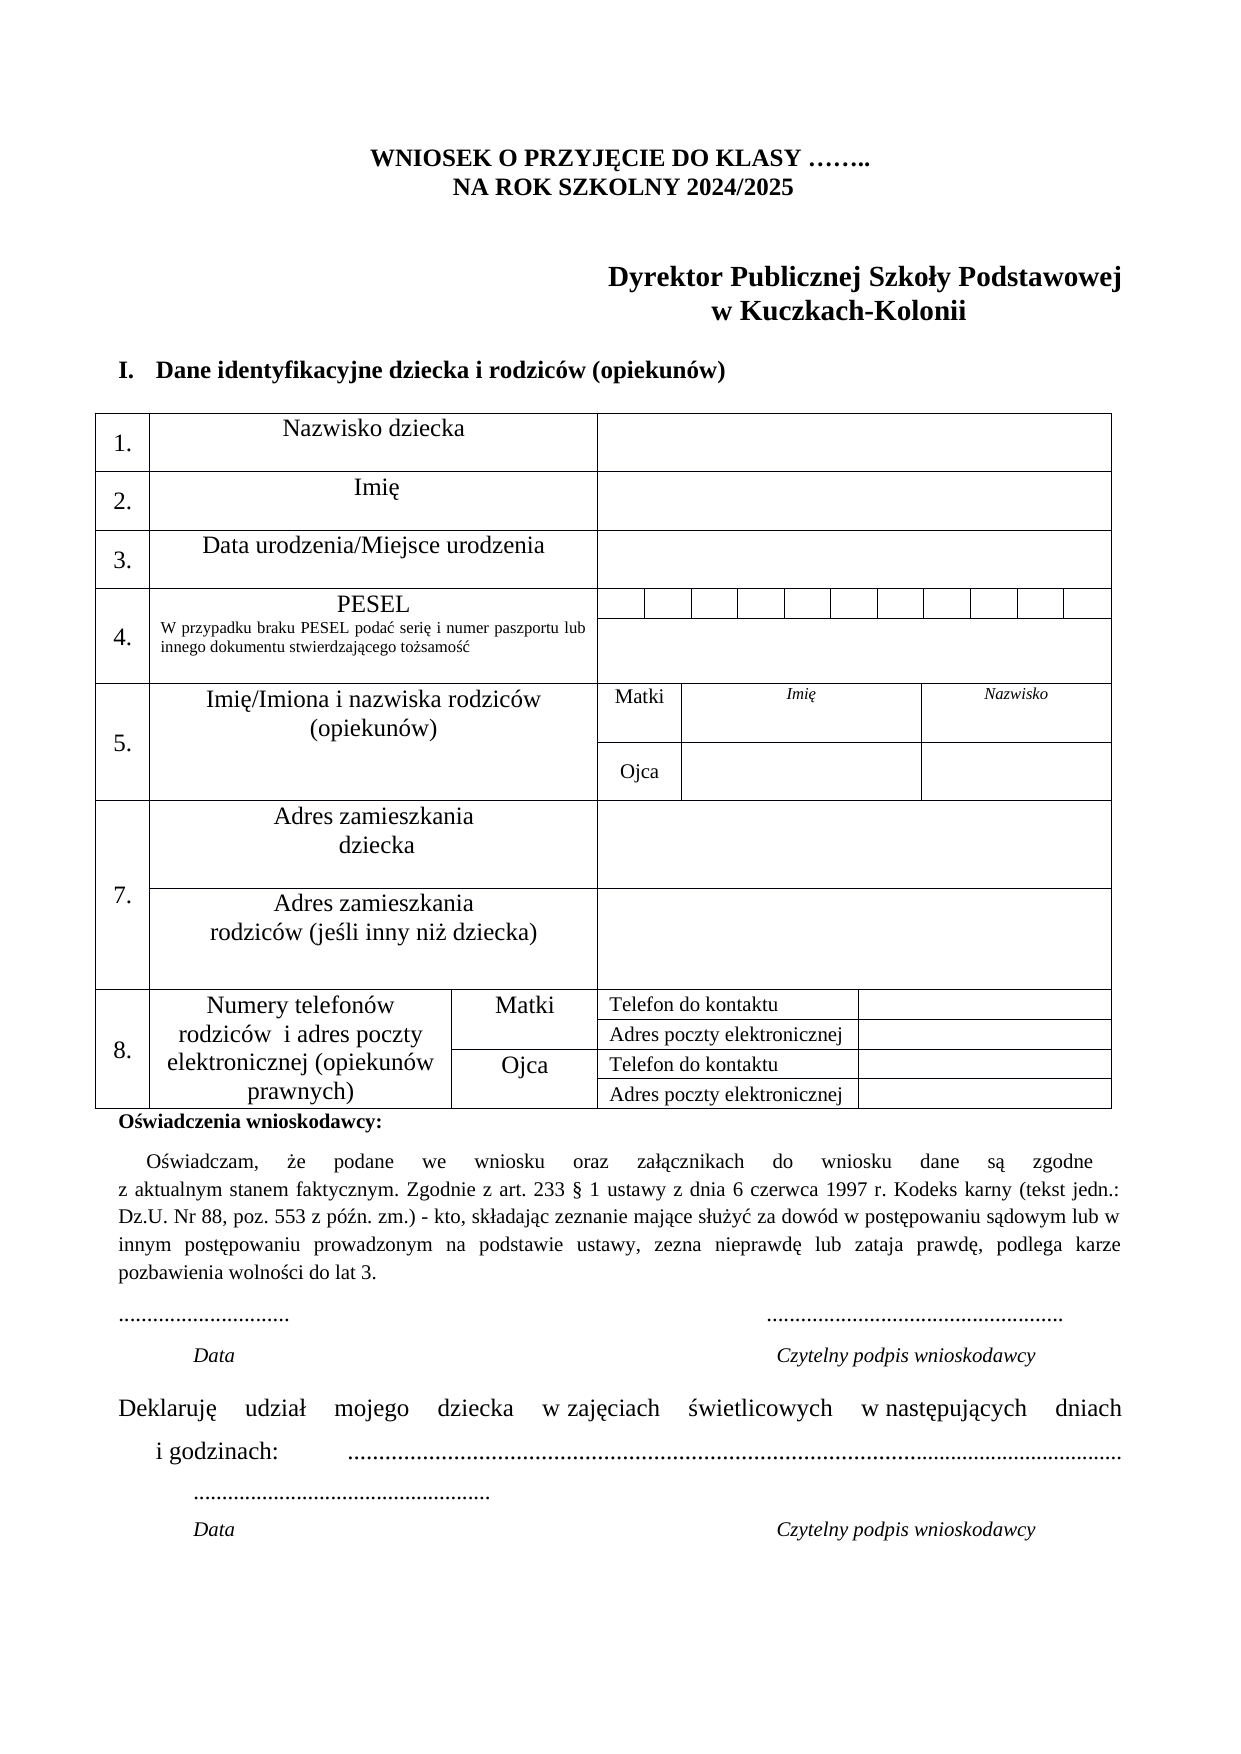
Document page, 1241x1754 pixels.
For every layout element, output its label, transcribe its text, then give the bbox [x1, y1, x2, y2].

table_cell Data urodzenia/Miejsce urodzenia [150, 531, 597, 588]
table_cell PESEL W przypadku braku PESEL podać serię i numer paszportu lub innego dokumentu stwierdzającego tożsamość [150, 589, 597, 683]
text .............................. .................................................... [118, 1300, 1122, 1326]
table_header 1. [96, 414, 149, 471]
text Deklaruję udział mojego dziecka w zajęciach świetlicowych w następujących dniach i godzinach: ............................................................................................................................... .................................................... [118, 1393, 1122, 1504]
table_cell Telefon do kontaktu [598, 1050, 858, 1078]
table_cell Nazwisko [922, 684, 1111, 742]
table_cell Adres zamieszkania dziecka [150, 801, 597, 887]
table_cell [785, 589, 830, 618]
table_cell [859, 1079, 1111, 1108]
table_cell [598, 619, 1111, 683]
table_cell Numery telefonów rodziców i adres poczty elektronicznej (opiekunów prawnych) [150, 990, 451, 1108]
text I. Dane identyfikacyjne dziecka i rodziców (opiekunów) [118, 355, 1122, 384]
text WNIOSEK O PRZYJĘCIE DO KLASY …….. NA ROK SZKOLNY 2024/2025 [118, 143, 1122, 201]
table_cell [859, 990, 1111, 1019]
table_cell [878, 589, 923, 618]
text Data Czytelny podpis wnioskodawcy [193, 1517, 1122, 1541]
table_cell Adres poczty elektronicznej [598, 1020, 858, 1048]
table_cell [682, 743, 921, 800]
table_cell Ojca [452, 1050, 597, 1108]
table_cell [831, 589, 877, 618]
table_cell [598, 531, 1111, 588]
table_header [598, 414, 1111, 471]
table_cell 3. [96, 531, 149, 588]
table_cell Ojca [598, 743, 681, 800]
table_cell [645, 589, 691, 618]
table_cell Matki [452, 990, 597, 1048]
text Dyrektor Publicznej Szkoły Podstawowej [118, 259, 1122, 293]
text Oświadczenia wnioskodawcy: [118, 1109, 1122, 1133]
table_cell [598, 472, 1111, 529]
text w Kuczkach-Kolonii [118, 293, 1122, 326]
table_cell 7. [96, 801, 149, 989]
table_cell Imię [150, 472, 597, 529]
table_cell [971, 589, 1017, 618]
table_cell [924, 589, 970, 618]
table_cell Imię [682, 684, 921, 742]
table_cell [598, 889, 1111, 989]
text Oświadczam, że podane we wniosku oraz załącznikach do wniosku dane są zgodne z aktualnym stanem faktycznym. Zgodnie z art. 233 § 1 ustawy z dnia 6 czerwca 1997 r. Kodeks karny (tekst jedn.: Dz.U. Nr 88, poz. 553 z późn. zm.) - kto, składając zeznanie mające służyć za dowód w postępowaniu sądowym lub w innym postępowaniu prowadzonym na podstawie ustawy, zezna nieprawdę lub zataja prawdę, podlega karze pozbawienia wolności do lat 3. [118, 1149, 1122, 1284]
table_cell Matki [598, 684, 681, 742]
table_cell Adres zamieszkania rodziców (jeśli inny niż dziecka) [150, 889, 597, 989]
table_cell Adres poczty elektronicznej [598, 1079, 858, 1108]
table_cell 2. [96, 472, 149, 529]
table_cell [598, 589, 644, 618]
table_cell [692, 589, 737, 618]
table_cell 8. [96, 990, 149, 1108]
table_cell [1064, 589, 1111, 618]
text Data Czytelny podpis wnioskodawcy [193, 1342, 1122, 1367]
table_cell [859, 1020, 1111, 1048]
table_cell [598, 801, 1111, 887]
table_cell [859, 1050, 1111, 1078]
table_header Nazwisko dziecka [150, 414, 597, 471]
table_cell Imię/Imiona i nazwiska rodziców (opiekunów) [150, 684, 597, 800]
table_cell [1018, 589, 1063, 618]
table_cell 5. [96, 684, 149, 800]
table_cell 4. [96, 589, 149, 683]
table_cell [738, 589, 784, 618]
table_cell [922, 743, 1111, 800]
table_cell Telefon do kontaktu [598, 990, 858, 1019]
